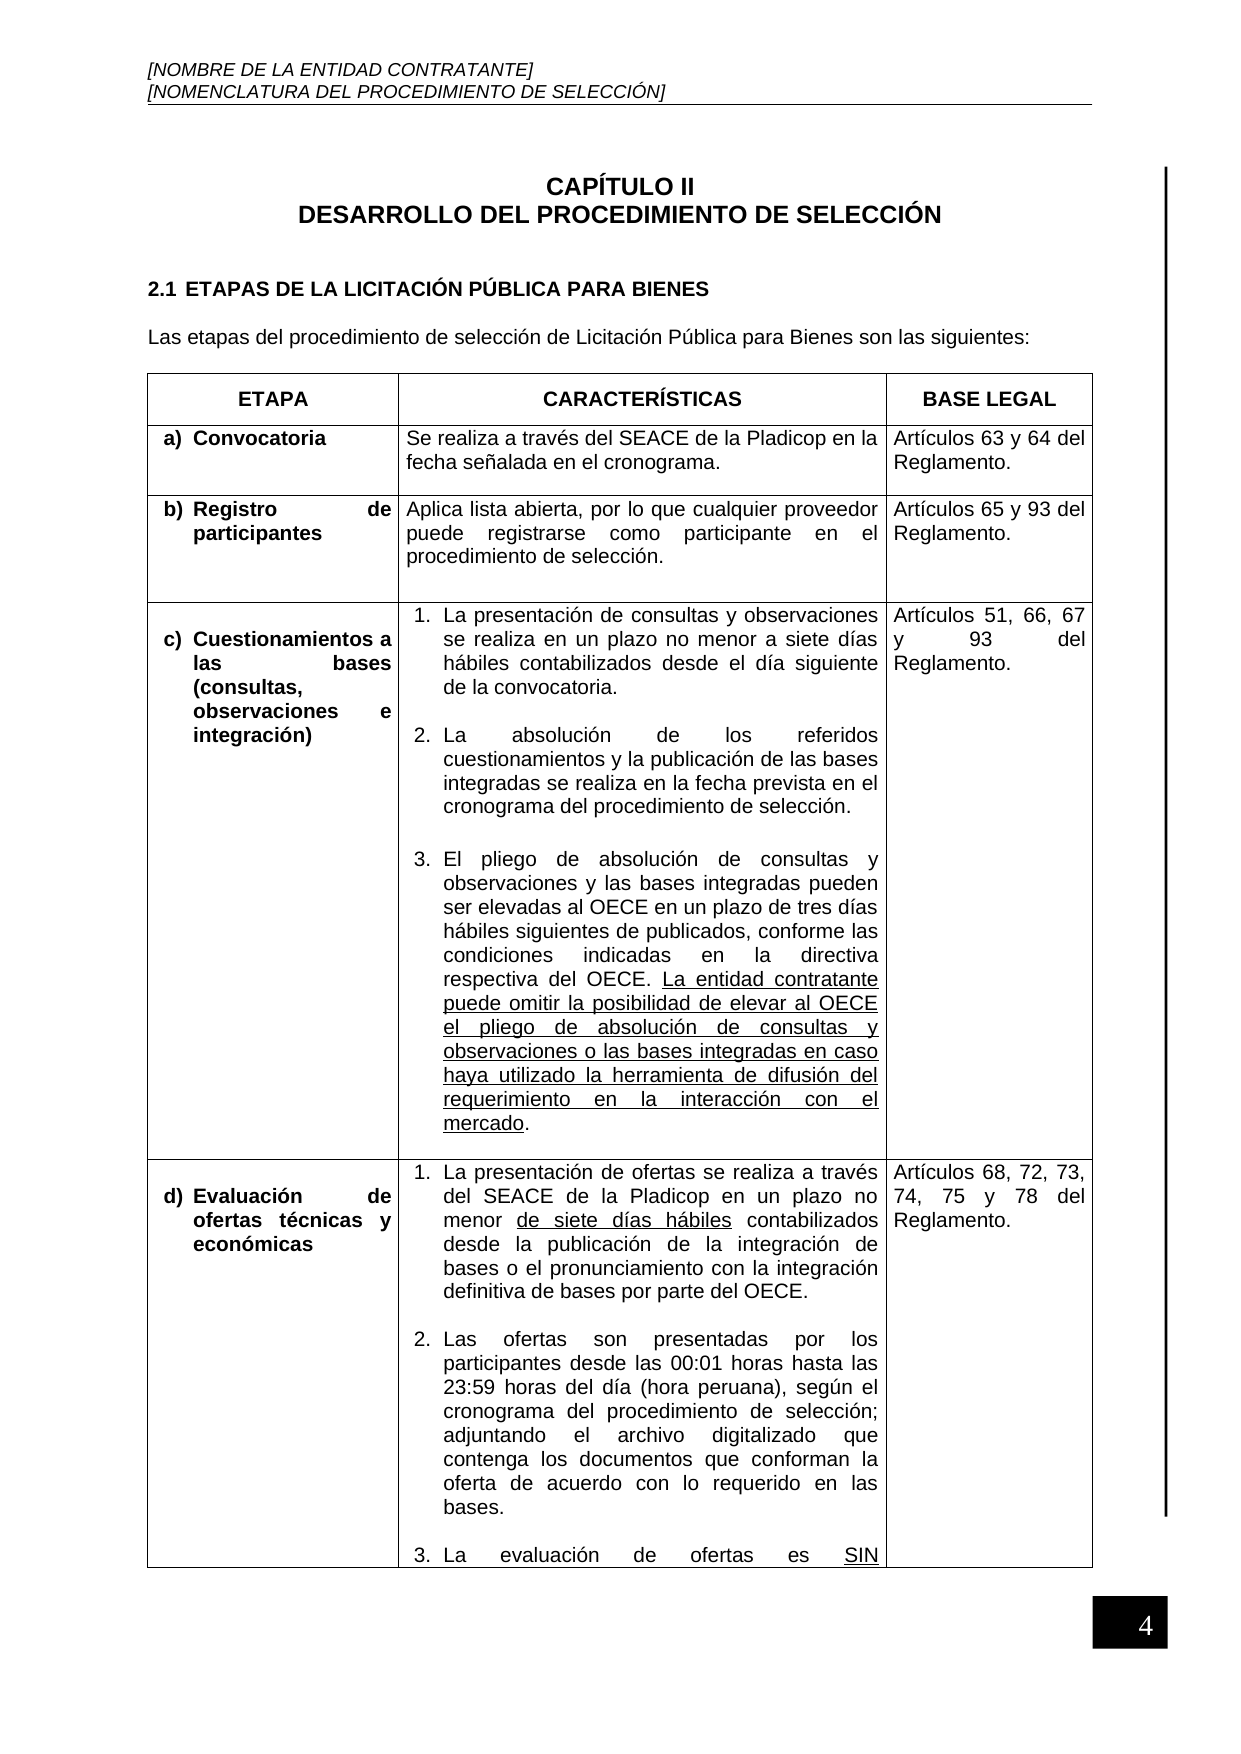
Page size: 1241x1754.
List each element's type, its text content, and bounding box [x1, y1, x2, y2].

table_cell Se realiza a través del SEACE de la Pladicop en la fecha señalada en el cronograma. [399, 426, 886, 495]
table_cell Cuestionamientos a las bases (consultas, observaciones e integración) [148, 603, 398, 1158]
list ETAPAS DE LA LICITACIÓN PÚBLICA PARA BIENES [148, 277, 1092, 301]
table_header BASE LEGAL [887, 374, 1092, 424]
text Las etapas del procedimiento de selección de Licitación Pública para Bienes son las siguientes: [148, 325, 1092, 349]
table_header ETAPA [148, 374, 398, 424]
table_cell Artículos 51, 66, 67 y 93 del Reglamento. [887, 603, 1092, 1158]
table_cell Artículos 65 y 93 del Reglamento. [887, 496, 1092, 602]
table_cell Aplica lista abierta, por lo que cualquier proveedor puede registrarse como participante en el procedimiento de selección. [399, 496, 886, 602]
table_cell Registro de participantes [148, 496, 398, 602]
table_cell La presentación de consultas y observaciones se realiza en un plazo no menor a siete días hábiles contabilizados desde el día siguiente de la convocatoria. La absolución de los referidos cuestionamientos y la publicación de las bases integradas se realiza en la fecha prevista en el cronograma del procedimiento de selección. El pliego de absolución de consultas y observaciones y las bases integradas pueden ser elevadas al OECE en un plazo de tres días hábiles siguientes de publicados, conforme las condiciones indicadas en la directiva respectiva del OECE. La entidad contratante puede omitir la posibilidad de elevar al OECE el pliego de absolución de consultas y observaciones o las bases integradas en caso haya utilizado la herramienta de difusión del requerimiento en la interacción con el mercado. [399, 603, 886, 1158]
table_header CARACTERÍSTICAS [399, 374, 886, 424]
text DESARROLLO DEL PROCEDIMIENTO DE SELECCIÓN [148, 200, 1092, 229]
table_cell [399, 1160, 886, 1567]
table_cell Artículos 63 y 64 del Reglamento. [887, 426, 1092, 495]
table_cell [887, 1160, 1092, 1567]
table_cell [148, 1160, 398, 1567]
table_cell Convocatoria [148, 426, 398, 495]
list CAPÍTULO II [148, 172, 1092, 200]
